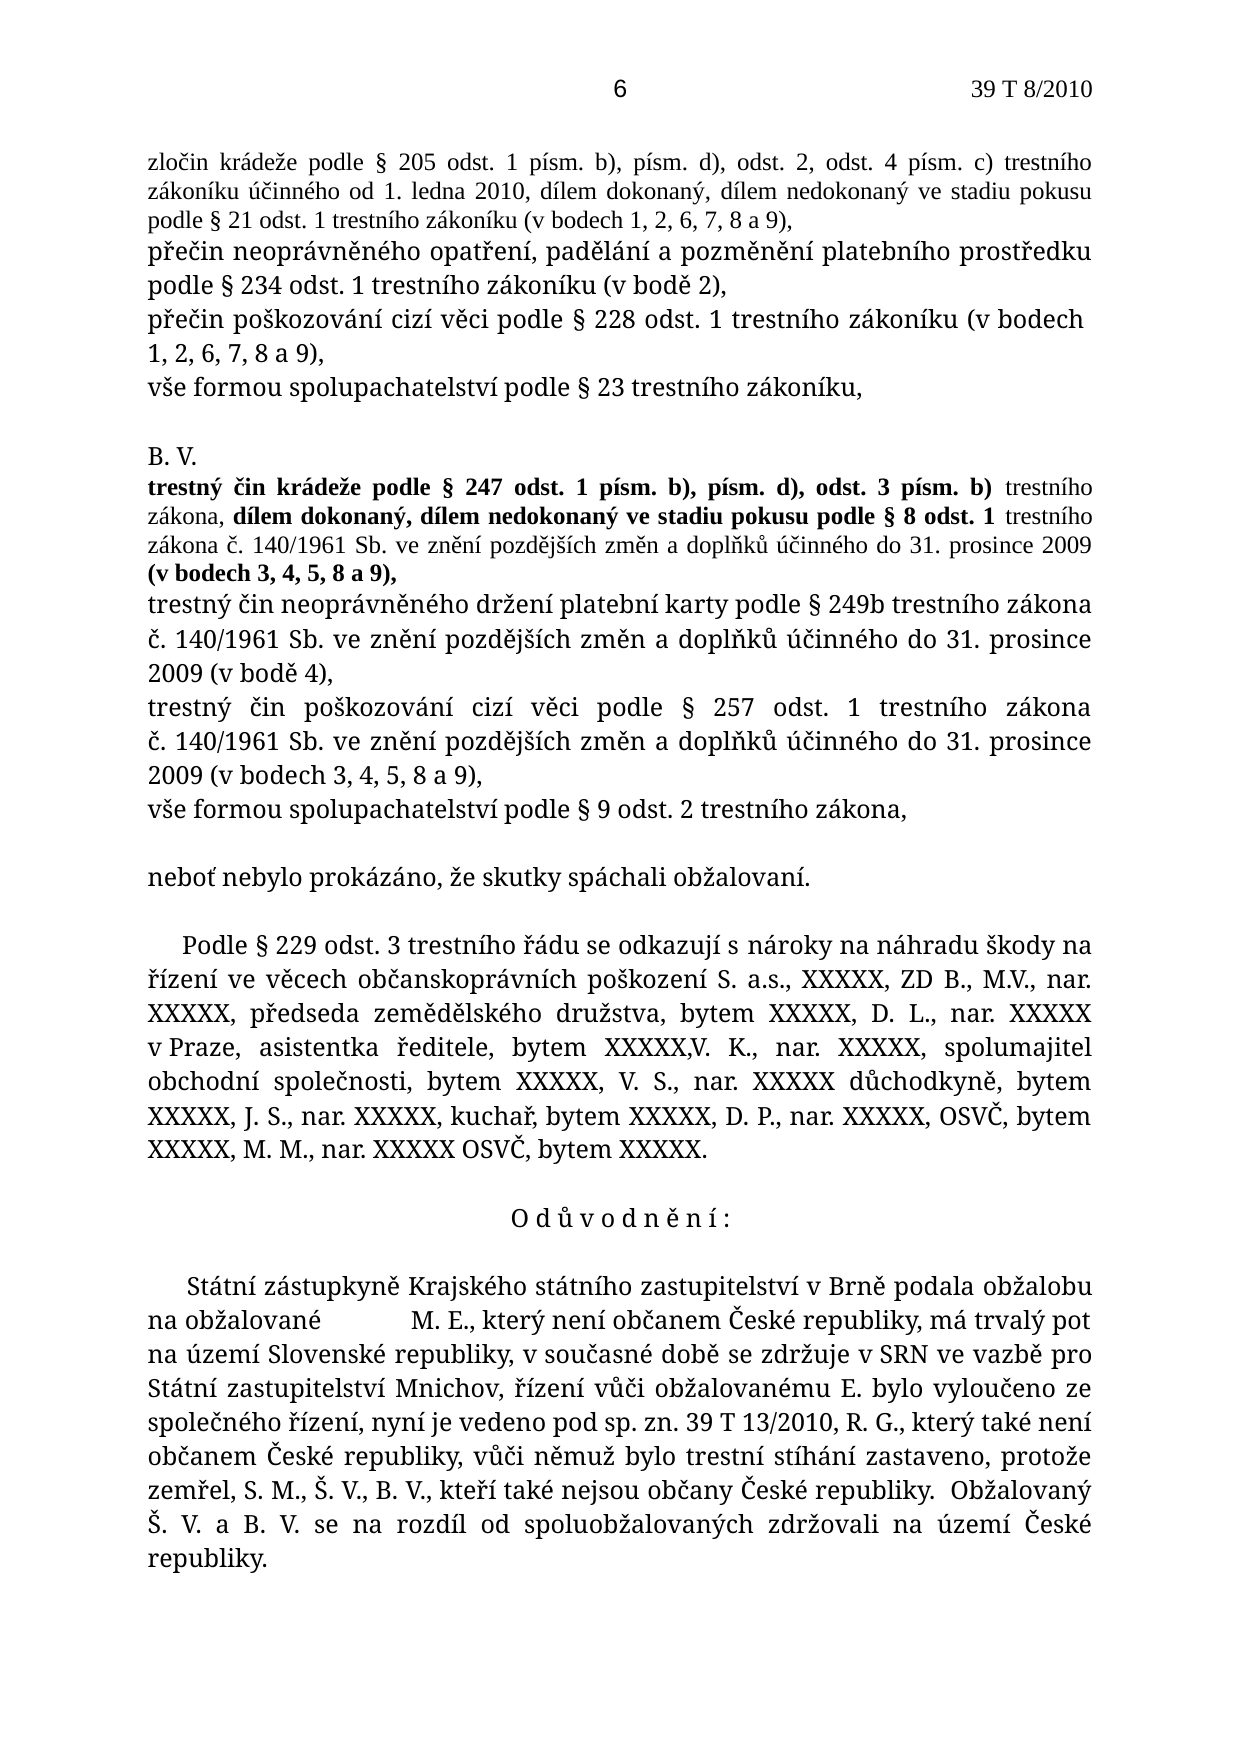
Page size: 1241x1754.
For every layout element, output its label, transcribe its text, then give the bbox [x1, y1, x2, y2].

text Státní zástupkyně Krajského státního zastupitelství v Brně podala obžalobu na obžalované M. E., který není občanem České republiky, má trvalý pot na území Slovenské republiky, v současné době se zdržuje v SRN ve vazbě pro Státní zastupitelství Mnichov, řízení vůči obžalovanému E. bylo vyloučeno ze společného řízení, nyní je vedeno pod sp. zn. 39 T 13/2010, R. G., který také není občanem České republiky, vůči němuž bylo trestní stíhání zastaveno, protože zemřel, S. M., Š. V., B. V., kteří také nejsou občany České republiky. Obžalovaný Š. V. a B. V. se na rozdíl od spoluobžalovaných zdržovali na území České republiky. [147, 1268, 1093, 1575]
text zločin krádeže podle § 205 odst. 1 písm. b), písm. d), odst. 2, odst. 4 písm. c) trestního zákoníku účinného od 1. ledna 2010, dílem dokonaný, dílem nedokonaný ve stadiu pokusu podle § 21 odst. 1 trestního zákoníku (v bodech 1, 2, 6, 7, 8 a 9), [147, 147, 1093, 234]
text B. V. [147, 438, 1093, 472]
text neboť nebylo prokázáno, že skutky spáchali obžalovaní. [147, 860, 1093, 894]
text O d ů v o d n ě n í : [147, 1200, 1093, 1234]
text vše formou spolupachatelství podle § 23 trestního zákoníku, [147, 370, 1093, 404]
text vše formou spolupachatelství podle § 9 odst. 2 trestního zákona, [147, 792, 1093, 826]
text trestný čin poškozování cizí věci podle § 257 odst. 1 trestního zákona č. 140/1961 Sb. ve znění pozdějších změn a doplňků účinného do 31. prosince 2009 (v bodech 3, 4, 5, 8 a 9), [147, 689, 1093, 792]
text trestný čin neoprávněného držení platební karty podle § 249b trestního zákona č. 140/1961 Sb. ve znění pozdějších změn a doplňků účinného do 31. prosince 2009 (v bodě 4), [147, 587, 1093, 689]
text přečin poškozování cizí věci podle § 228 odst. 1 trestního zákoníku (v bodech 1, 2, 6, 7, 8 a 9), [147, 302, 1093, 370]
text přečin neoprávněného opatření, padělání a pozměnění platebního prostředku podle § 234 odst. 1 trestního zákoníku (v bodě 2), [147, 234, 1093, 302]
text Podle § 229 odst. 3 trestního řádu se odkazují s nároky na náhradu škody na řízení ve věcech občanskoprávních poškození S. a.s., XXXXX, ZD B., M.V., nar. XXXXX, předseda zemědělského družstva, bytem XXXXX, D. L., nar. XXXXX v Praze, asistentka ředitele, bytem XXXXX,V. K., nar. XXXXX, spolumajitel obchodní společnosti, bytem XXXXX, V. S., nar. XXXXX důchodkyně, bytem XXXXX, J. S., nar. XXXXX, kuchař, bytem XXXXX, D. P., nar. XXXXX, OSVČ, bytem XXXXX, M. M., nar. XXXXX OSVČ, bytem XXXXX. [147, 928, 1093, 1166]
text trestný čin krádeže podle § 247 odst. 1 písm. b), písm. d), odst. 3 písm. b) trestního zákona, dílem dokonaný, dílem nedokonaný ve stadiu pokusu podle § 8 odst. 1 trestního zákona č. 140/1961 Sb. ve znění pozdějších změn a doplňků účinného do 31. prosince 2009 (v bodech 3, 4, 5, 8 a 9), [147, 472, 1093, 587]
